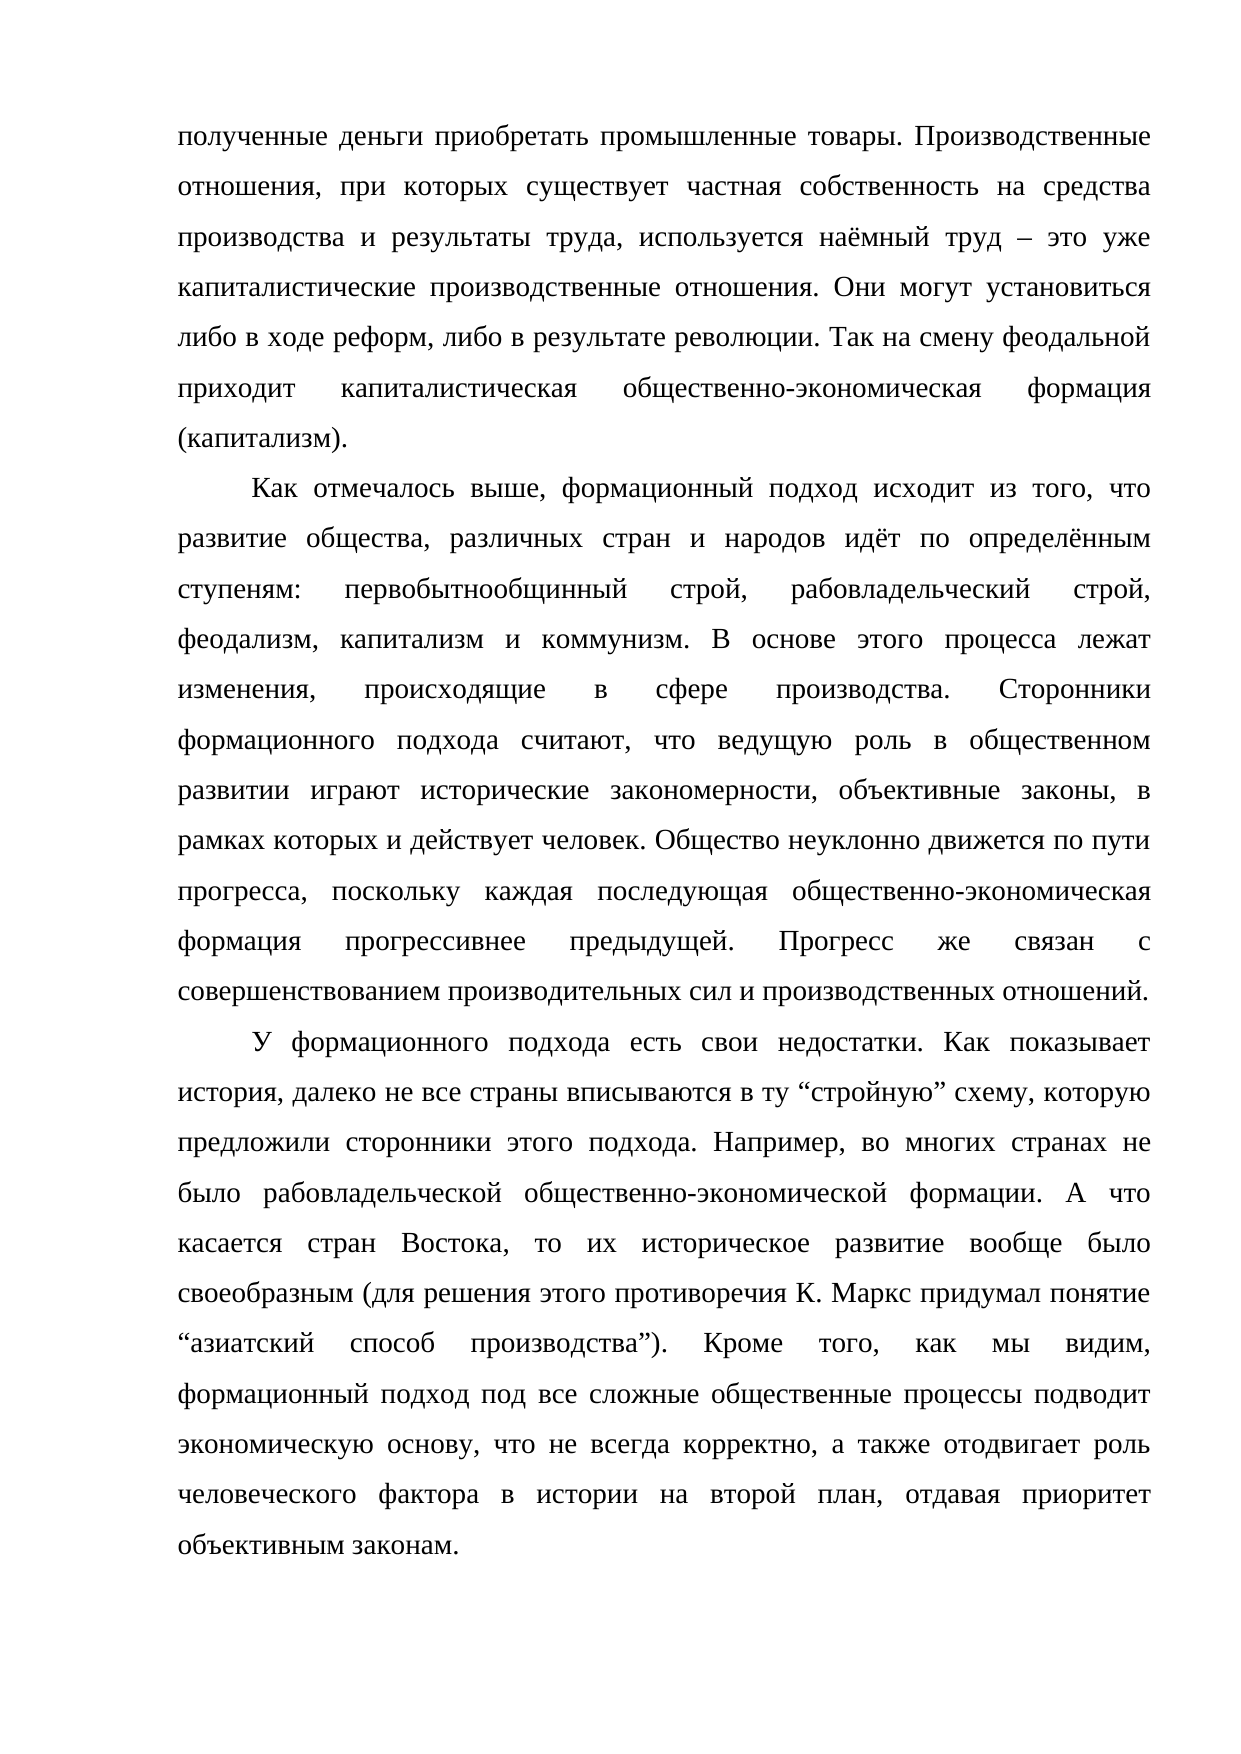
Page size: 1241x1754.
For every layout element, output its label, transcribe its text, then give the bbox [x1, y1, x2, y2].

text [177, 118, 1152, 453]
text У формационного подхода есть свои недостатки. Как показывает история, далеко не все страны вписываются в ту “стройную” схему, которую предложили сторонники этого подхода. Например, во многих странах не было рабовладельческой общественно-экономической формации. А что касается стран Востока, то их историческое развитие вообще было своеобразным (для решения этого противоречия К. Маркс придумал понятие “азиатский способ производства”). Кроме того, как мы видим, формационный подход под все сложные общественные процессы подводит экономическую основу, что не всегда корректно, а также отодвигает роль человеческого фактора в истории на второй план, отдавая приоритет объективным законам. [177, 1024, 1152, 1560]
text Как отмечалось выше, формационный подход исходит из того, что развитие общества, различных стран и народов идёт по определённым ступеням: первобытнообщинный строй, рабовладельческий строй, феодализм, капитализм и коммунизм. В основе этого процесса лежат изменения, происходящие в сфере производства. Сторонники формационного подхода считают, что ведущую роль в общественном развитии играют исторические закономерности, объективные законы, в рамках которых и действует человек. Общество неуклонно движется по пути прогресса, поскольку каждая последующая общественно-экономическая формация прогрессивнее предыдущей. Прогресс же связан с совершенствованием производительных сил и производственных отношений. [177, 470, 1152, 1007]
